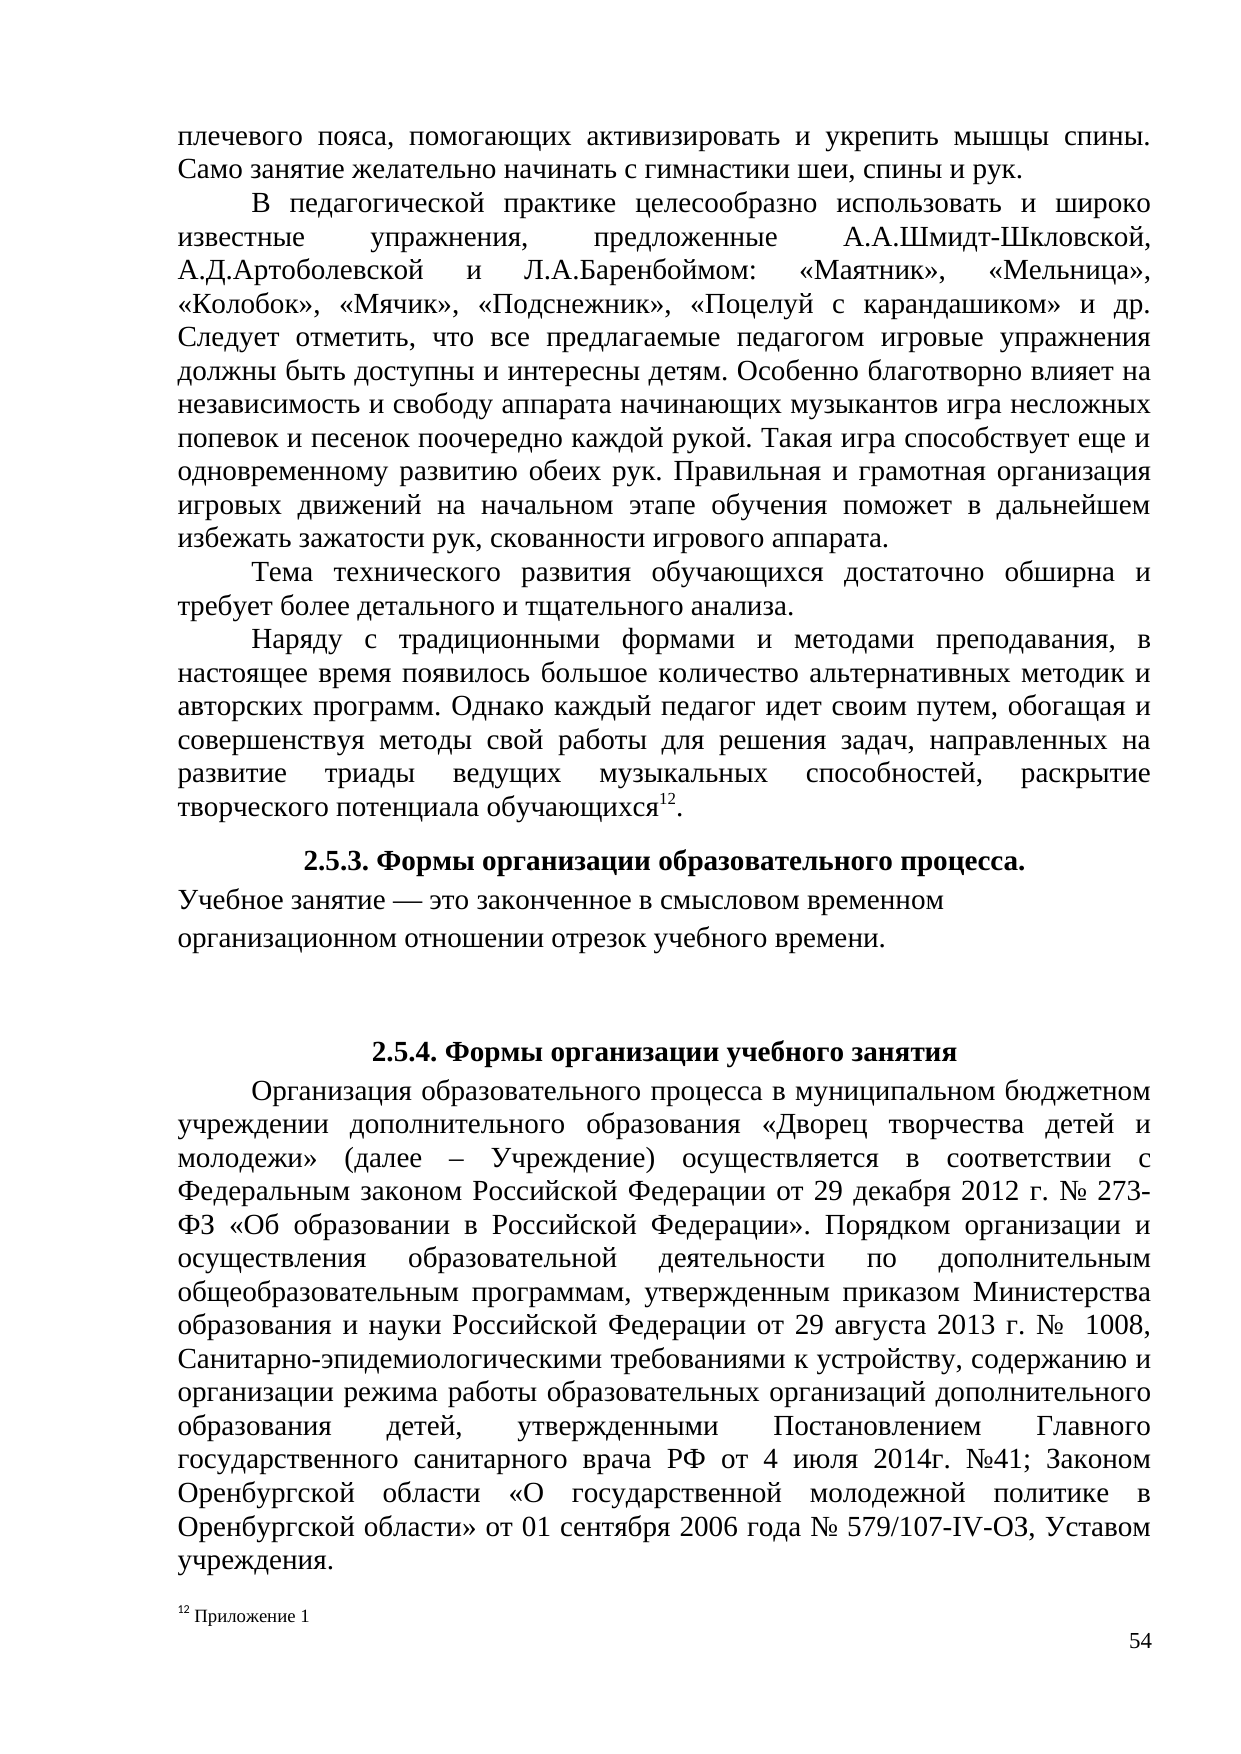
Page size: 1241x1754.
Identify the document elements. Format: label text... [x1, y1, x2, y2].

text Тема технического развития обучающихся достаточно обширна и требует более детального и тщательного анализа. [177, 554, 1152, 621]
subtitle 2.5.3. Формы организации образовательного процесса. [177, 843, 1152, 877]
text В педагогической практике целесообразно использовать и широко известные упражнения, предложенные А.А.Шмидт-Шкловской, А.Д.Артоболевской и Л.А.Баренбоймом: «Маятник», «Мельница», «Колобок», «Мячик», «Подснежник», «Поцелуй с карандашиком» и др. Следует отметить, что все предлагаемые педагогом игровые упражнения должны быть доступны и интересны детям. Особенно благотворно влияет на независимость и свободу аппарата начинающих музыкантов игра несложных попевок и песенок поочередно каждой рукой. Такая игра способствует еще и одновременному развитию обеих рук. Правильная и грамотная организация игровых движений на начальном этапе обучения поможет в дальнейшем избежать зажатости рук, скованности игрового аппарата. [177, 185, 1152, 554]
text Наряду с традиционными формами и методами преподавания, в настоящее время появилось большое количество альтернативных методик и авторских программ. Однако каждый педагог идет своим путем, обогащая и совершенствуя методы свой работы для решения задач, направленных на развитие триады ведущих музыкальных способностей, раскрытие творческого потенциала обучающихся. [177, 621, 1152, 822]
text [177, 118, 1152, 185]
text Учебное занятие — это законченное в смысловом временном организационном отношении отрезок учебного времени. [177, 882, 1152, 954]
text Организация образовательного процесса в муниципальном бюджетном учреждении дополнительного образования «Дворец творчества детей и молодежи» (далее – Учреждение) осуществляется в соответствии с Федеральным законом Российской Федерации от 29 декабря 2012 г. № 273-ФЗ «Об образовании в Российской Федерации». Порядком организации и осуществления образовательной деятельности по дополнительным общеобразовательным программам, утвержденным приказом Министерства образования и науки Российской Федерации от 29 августа 2013 г. № 1008, Санитарно-эпидемиологическими требованиями к устройству, содержанию и организации режима работы образовательных организаций дополнительного образования детей, утвержденными Постановлением Главного государственного санитарного врача РФ от 4 июля 2014г. №41; Законом Оренбургской области «О государственной молодежной политике в Оренбургской области» от 01 сентября 2006 года № 579/107-IV-ОЗ, Уставом учреждения. [177, 1073, 1152, 1576]
subtitle 2.5.4. Формы организации учебного занятия [177, 1034, 1152, 1068]
